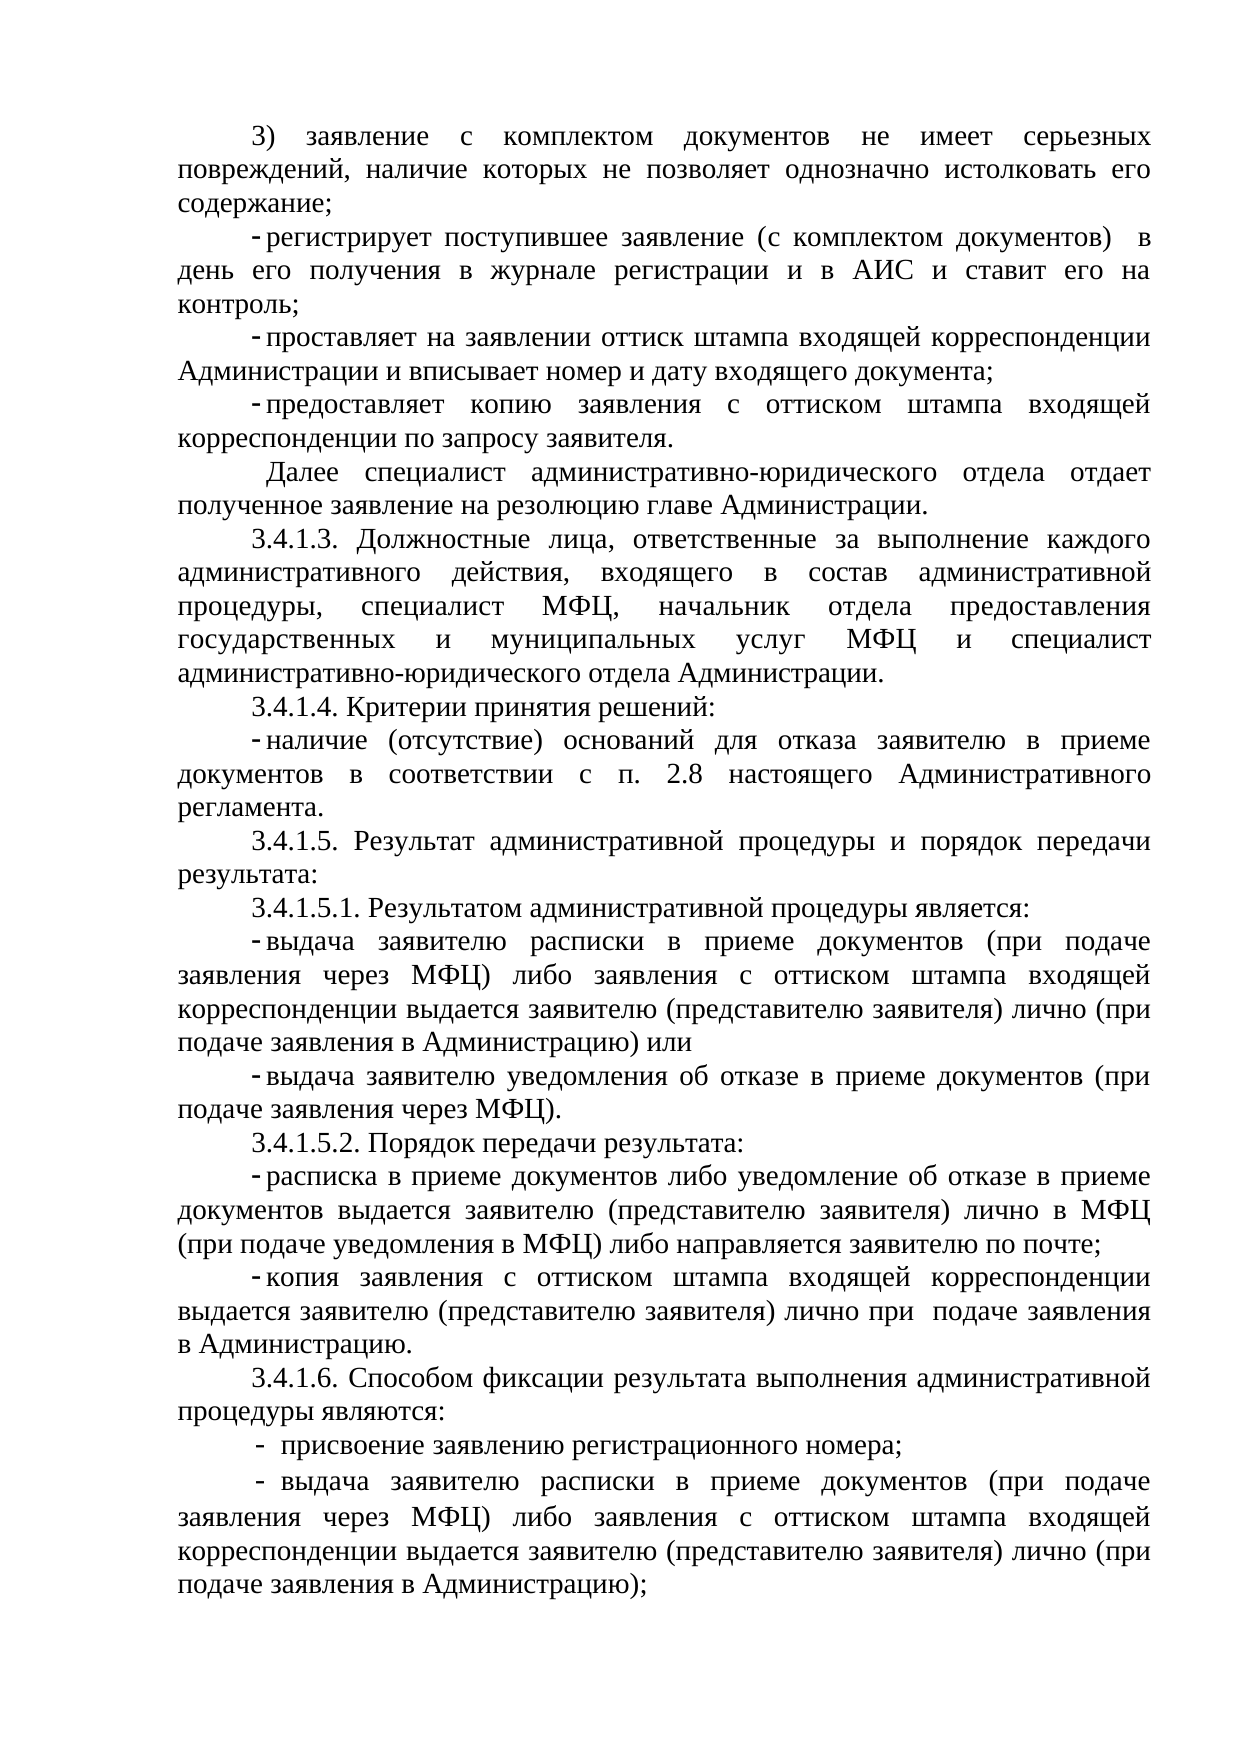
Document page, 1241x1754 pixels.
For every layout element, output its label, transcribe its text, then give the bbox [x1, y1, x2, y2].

text 3.4.1.4. Критерии принятия решений: [177, 689, 1152, 722]
text 3.4.1.5. Результат административной процедуры и порядок передачи результата: [177, 823, 1152, 890]
list копия заявления с оттиском штампа входящей корреспонденции выдается заявителю (представителю заявителя) лично при подаче заявления в Администрацию. [177, 1259, 1152, 1360]
list присвоение заявлению регистрационного номера; [177, 1427, 1152, 1463]
text 3.4.1.5.1. Результатом административной процедуры является: [177, 890, 1152, 923]
list выдача заявителю уведомления об отказе в приеме документов (при подаче заявления через МФЦ). [177, 1058, 1152, 1125]
list наличие (отсутствие) оснований для отказа заявителю в приеме документов в соответствии с п. 2.8 настоящего Административного регламента. [177, 722, 1152, 823]
text 3) заявление с комплектом документов не имеет серьезных повреждений, наличие которых не позволяет однозначно истолковать его содержание; [177, 118, 1152, 219]
list проставляет на заявлении оттиск штампа входящей корреспонденции Администрации и вписывает номер и дату входящего документа; [177, 319, 1152, 387]
list предоставляет копию заявления с оттиском штампа входящей корреспонденции по запросу заявителя. [177, 387, 1152, 454]
list выдача заявителю расписки в приеме документов (при подаче заявления через МФЦ) либо заявления с оттиском штампа входящей корреспонденции выдается заявителю (представителю заявителя) лично (при подаче заявления в Администрацию) или [177, 923, 1152, 1058]
list расписка в приеме документов либо уведомление об отказе в приеме документов выдается заявителю (представителю заявителя) лично в МФЦ (при подаче уведомления в МФЦ) либо направляется заявителю по почте; [177, 1158, 1152, 1259]
text 3.4.1.6. Способом фиксации результата выполнения административной процедуры являются: [177, 1360, 1152, 1427]
list регистрирует поступившее заявление (с комплектом документов) в день его получения в журнале регистрации и в АИС и ставит его на контроль; [177, 219, 1152, 319]
text 3.4.1.3. Должностные лица, ответственные за выполнение каждого административного действия, входящего в состав административной процедуры, специалист МФЦ, начальник отдела предоставления государственных и муниципальных услуг МФЦ и специалист административно-юридического отдела Администрации. [177, 521, 1152, 689]
text Далее специалист административно-юридического отдела отдает полученное заявление на резолюцию главе Администрации. [177, 454, 1152, 521]
text 3.4.1.5.2. Порядок передачи результата: [177, 1125, 1152, 1158]
list выдача заявителю расписки в приеме документов (при подаче заявления через МФЦ) либо заявления с оттиском штампа входящей корреспонденции выдается заявителю (представителю заявителя) лично (при подаче заявления в Администрацию); [177, 1463, 1152, 1600]
